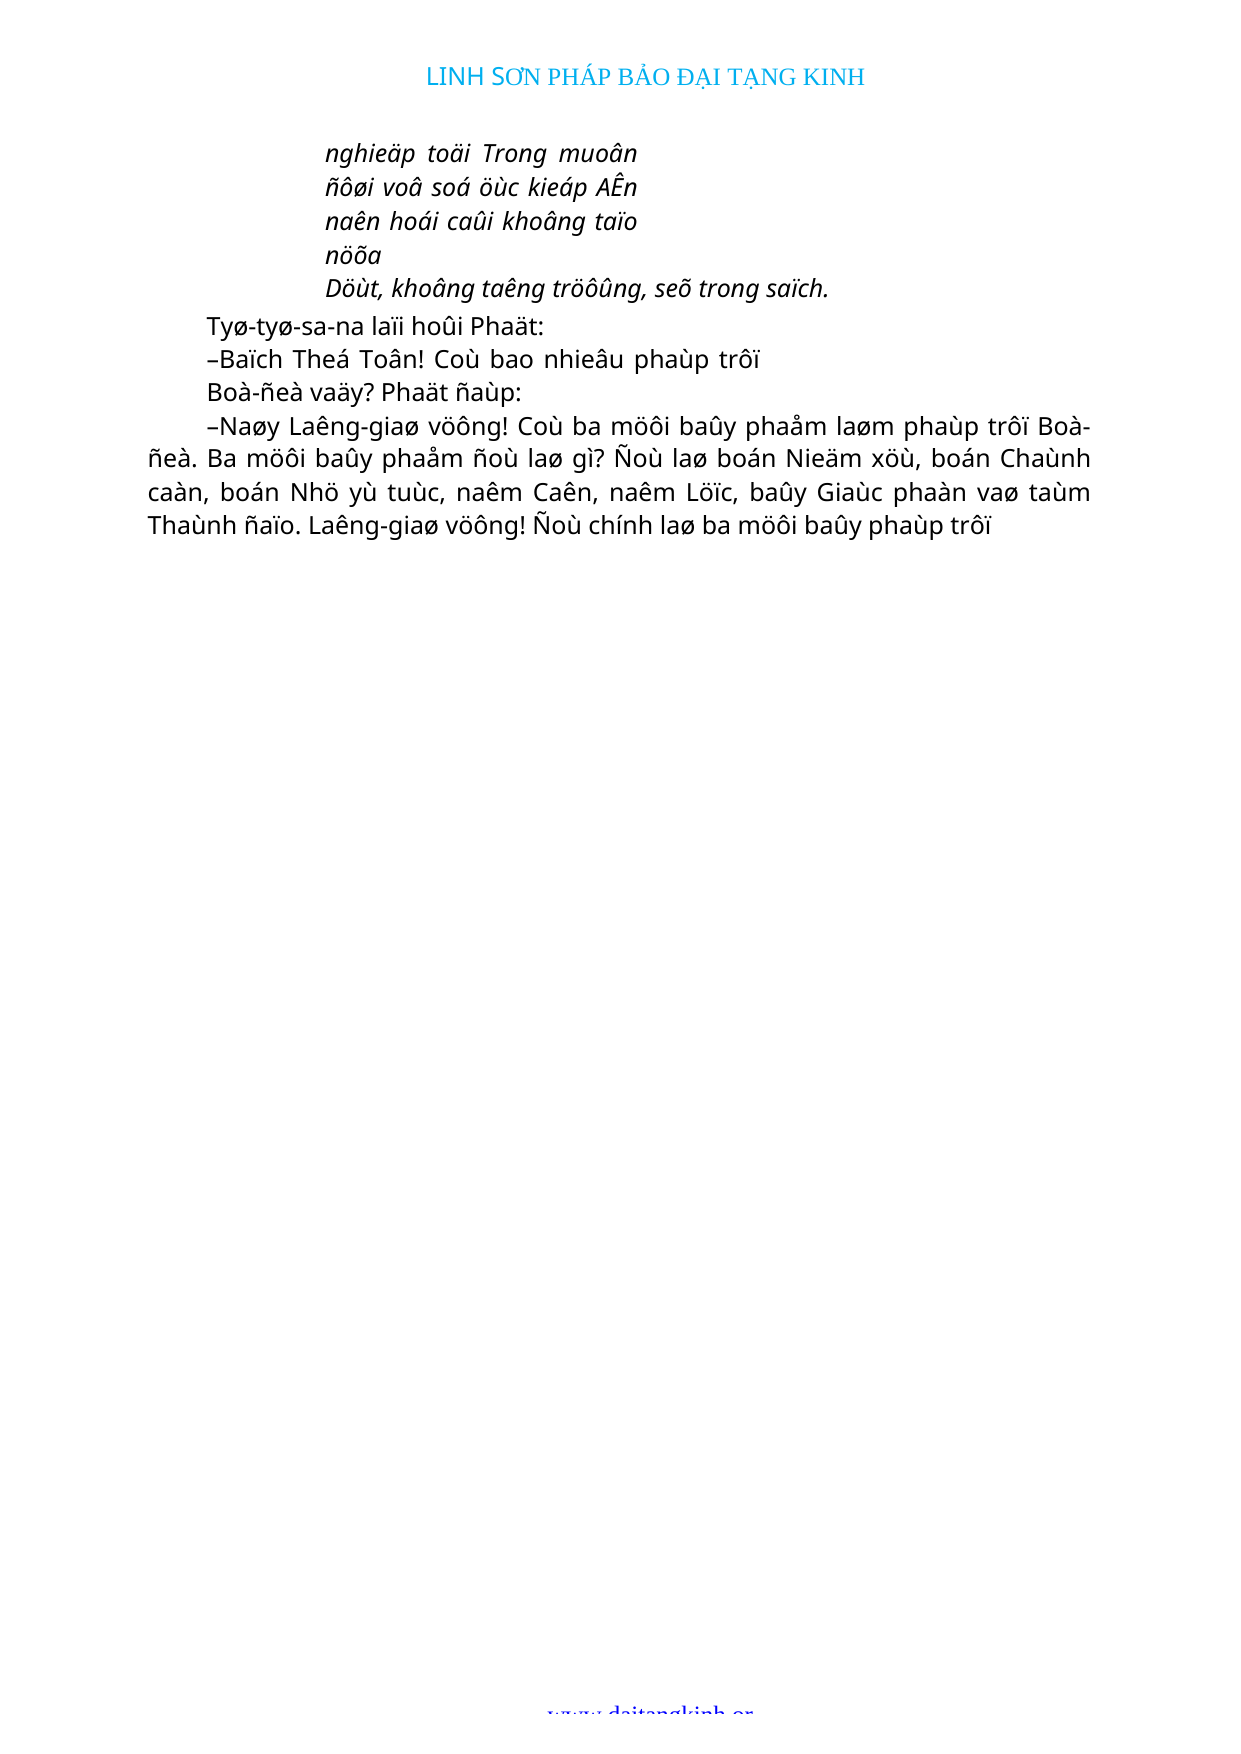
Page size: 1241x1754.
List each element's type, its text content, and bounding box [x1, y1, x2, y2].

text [325, 135, 638, 272]
text Döùt, khoâng taêng tröôûng, seõ trong saïch. [325, 272, 1105, 303]
text –Baïch Theá Toân! Coù bao nhieâu phaùp trôï Boà-ñeà vaäy? Phaät ñaùp: [206, 342, 760, 408]
text Tyø-tyø-sa-na laïi hoûi Phaät: [206, 309, 1105, 342]
text –Naøy Laêng-giaø vöông! Coù ba möôi baûy phaåm laøm phaùp trôï Boà-ñeà. Ba möôi baûy phaåm ñoù laø gì? Ñoù laø boán Nieäm xöù, boán Chaùnh caàn, boán Nhö yù tuùc, naêm Caên, naêm Löïc, baûy Giaùc phaàn vaø taùm Thaùnh ñaïo. Laêng-giaø vöông! Ñoù chính laø ba möôi baûy phaùp trôï [147, 408, 1093, 542]
